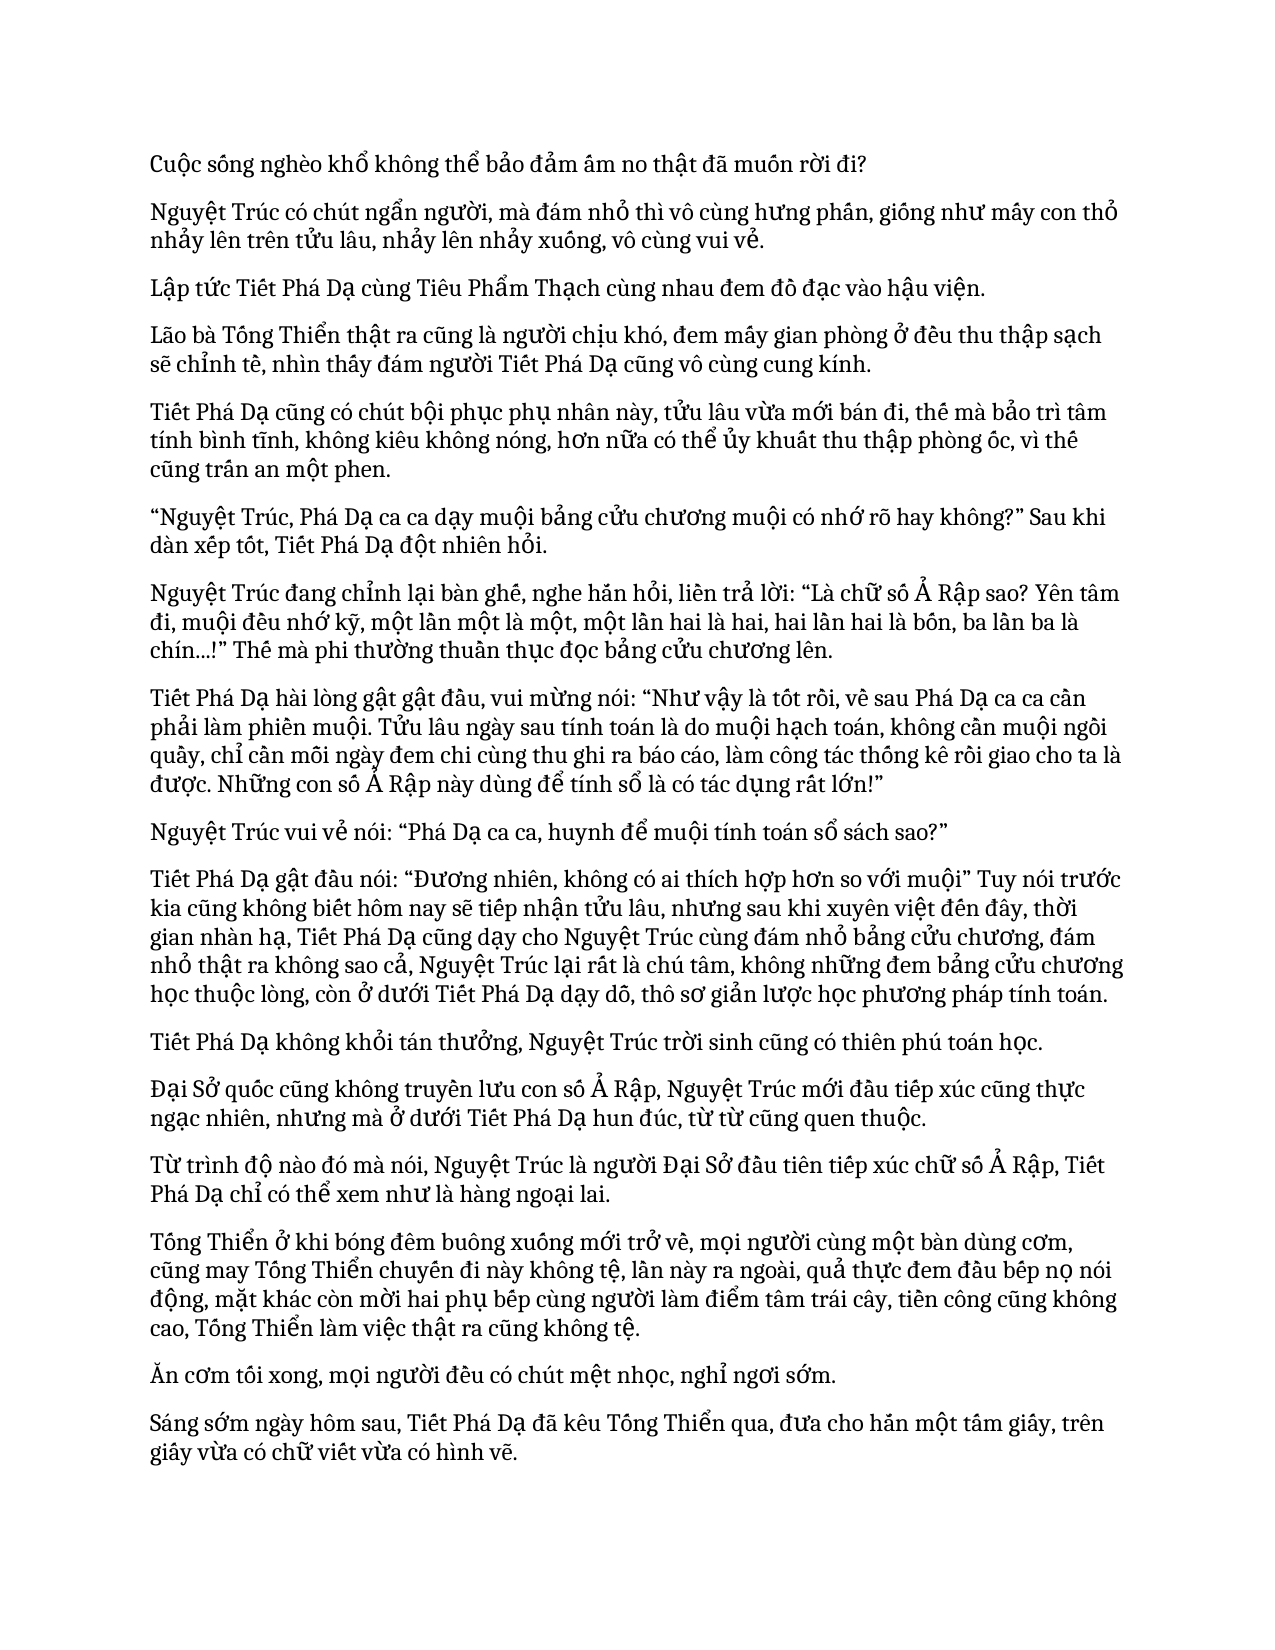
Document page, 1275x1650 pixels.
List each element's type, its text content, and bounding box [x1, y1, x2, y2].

text “Nguyệt Trúc, Phá Dạ ca ca dạy muội bảng cửu chương muội có nhớ rõ hay không?” Sau khi dàn xếp tốt, Tiết Phá Dạ đột nhiên hỏi. [150, 502, 1125, 560]
text Tiết Phá Dạ không khỏi tán thưởng, Nguyệt Trúc trời sinh cũng có thiên phú toán học. [150, 1027, 1125, 1056]
text Lập tức Tiết Phá Dạ cùng Tiêu Phẩm Thạch cùng nhau đem đồ đạc vào hậu viện. [150, 274, 1125, 302]
text Sáng sớm ngày hôm sau, Tiết Phá Dạ đã kêu Tống Thiển qua, đưa cho hắn một tấm giấy, trên giấy vừa có chữ viết vừa có hình vẽ. [150, 1409, 1125, 1466]
text Nguyệt Trúc đang chỉnh lại bàn ghế, nghe hắn hỏi, liền trả lời: “Là chữ số Ả Rập sao? Yên tâm đi, muội đều nhớ kỹ, một lần một là một, một lần hai là hai, hai lần hai là bốn, ba lần ba là chín...!” Thế mà phi thường thuần thục đọc bảng cửu chương lên. [150, 579, 1125, 665]
text Đại Sở quốc cũng không truyền lưu con số Ả Rập, Nguyệt Trúc mới đầu tiếp xúc cũng thực ngạc nhiên, nhưng mà ở dưới Tiết Phá Dạ hun đúc, từ từ cũng quen thuộc. [150, 1075, 1125, 1132]
text Cuộc sống nghèo khổ không thể bảo đảm ấm no thật đã muốn rời đi? [150, 150, 1125, 179]
text Ăn cơm tối xong, mọi người đều có chút mệt nhọc, nghỉ ngơi sớm. [150, 1361, 1125, 1390]
text Tống Thiển ở khi bóng đêm buông xuống mới trở về, mọi người cùng một bàn dùng cơm, cũng may Tống Thiển chuyến đi này không tệ, lần này ra ngoài, quả thực đem đầu bếp nọ nói động, mặt khác còn mời hai phụ bếp cùng người làm điểm tâm trái cây, tiền công cũng không cao, Tống Thiển làm việc thật ra cũng không tệ. [150, 1227, 1125, 1342]
text Lão bà Tống Thiển thật ra cũng là người chịu khó, đem mấy gian phòng ở đều thu thập sạch sẽ chỉnh tề, nhìn thấy đám người Tiết Phá Dạ cũng vô cùng cung kính. [150, 321, 1125, 379]
text Tiết Phá Dạ hài lòng gật gật đầu, vui mừng nói: “Như vậy là tốt rồi, về sau Phá Dạ ca ca cần phải làm phiền muội. Tửu lâu ngày sau tính toán là do muội hạch toán, không cần muội ngồi quầy, chỉ cần mỗi ngày đem chi cùng thu ghi ra báo cáo, làm công tác thống kê rồi giao cho ta là được. Những con số Ả Rập này dùng để tính sổ là có tác dụng rất lớn!” [150, 684, 1125, 799]
text Tiết Phá Dạ gật đầu nói: “Đương nhiên, không có ai thích hợp hơn so với muội” Tuy nói trước kia cũng không biết hôm nay sẽ tiếp nhận tửu lâu, nhưng sau khi xuyên việt đến đây, thời gian nhàn hạ, Tiết Phá Dạ cũng dạy cho Nguyệt Trúc cùng đám nhỏ bảng cửu chương, đám nhỏ thật ra không sao cả, Nguyệt Trúc lại rất là chú tâm, không những đem bảng cửu chương học thuộc lòng, còn ở dưới Tiết Phá Dạ dạy dỗ, thô sơ giản lược học phương pháp tính toán. [150, 865, 1125, 1009]
text Từ trình độ nào đó mà nói, Nguyệt Trúc là người Đại Sở đầu tiên tiếp xúc chữ số Ả Rập, Tiết Phá Dạ chỉ có thể xem như là hàng ngoại lai. [150, 1151, 1125, 1209]
text Nguyệt Trúc vui vẻ nói: “Phá Dạ ca ca, huynh để muội tính toán sổ sách sao?” [150, 817, 1125, 846]
text Tiết Phá Dạ cũng có chút bội phục phụ nhân này, tửu lâu vừa mới bán đi, thế mà bảo trì tâm tính bình tĩnh, không kiêu không nóng, hơn nữa có thể ủy khuất thu thập phòng ốc, vì thế cũng trấn an một phen. [150, 397, 1125, 484]
text Nguyệt Trúc có chút ngẩn người, mà đám nhỏ thì vô cùng hưng phấn, giống như mấy con thỏ nhảy lên trên tửu lâu, nhảy lên nhảy xuống, vô cùng vui vẻ. [150, 197, 1125, 255]
